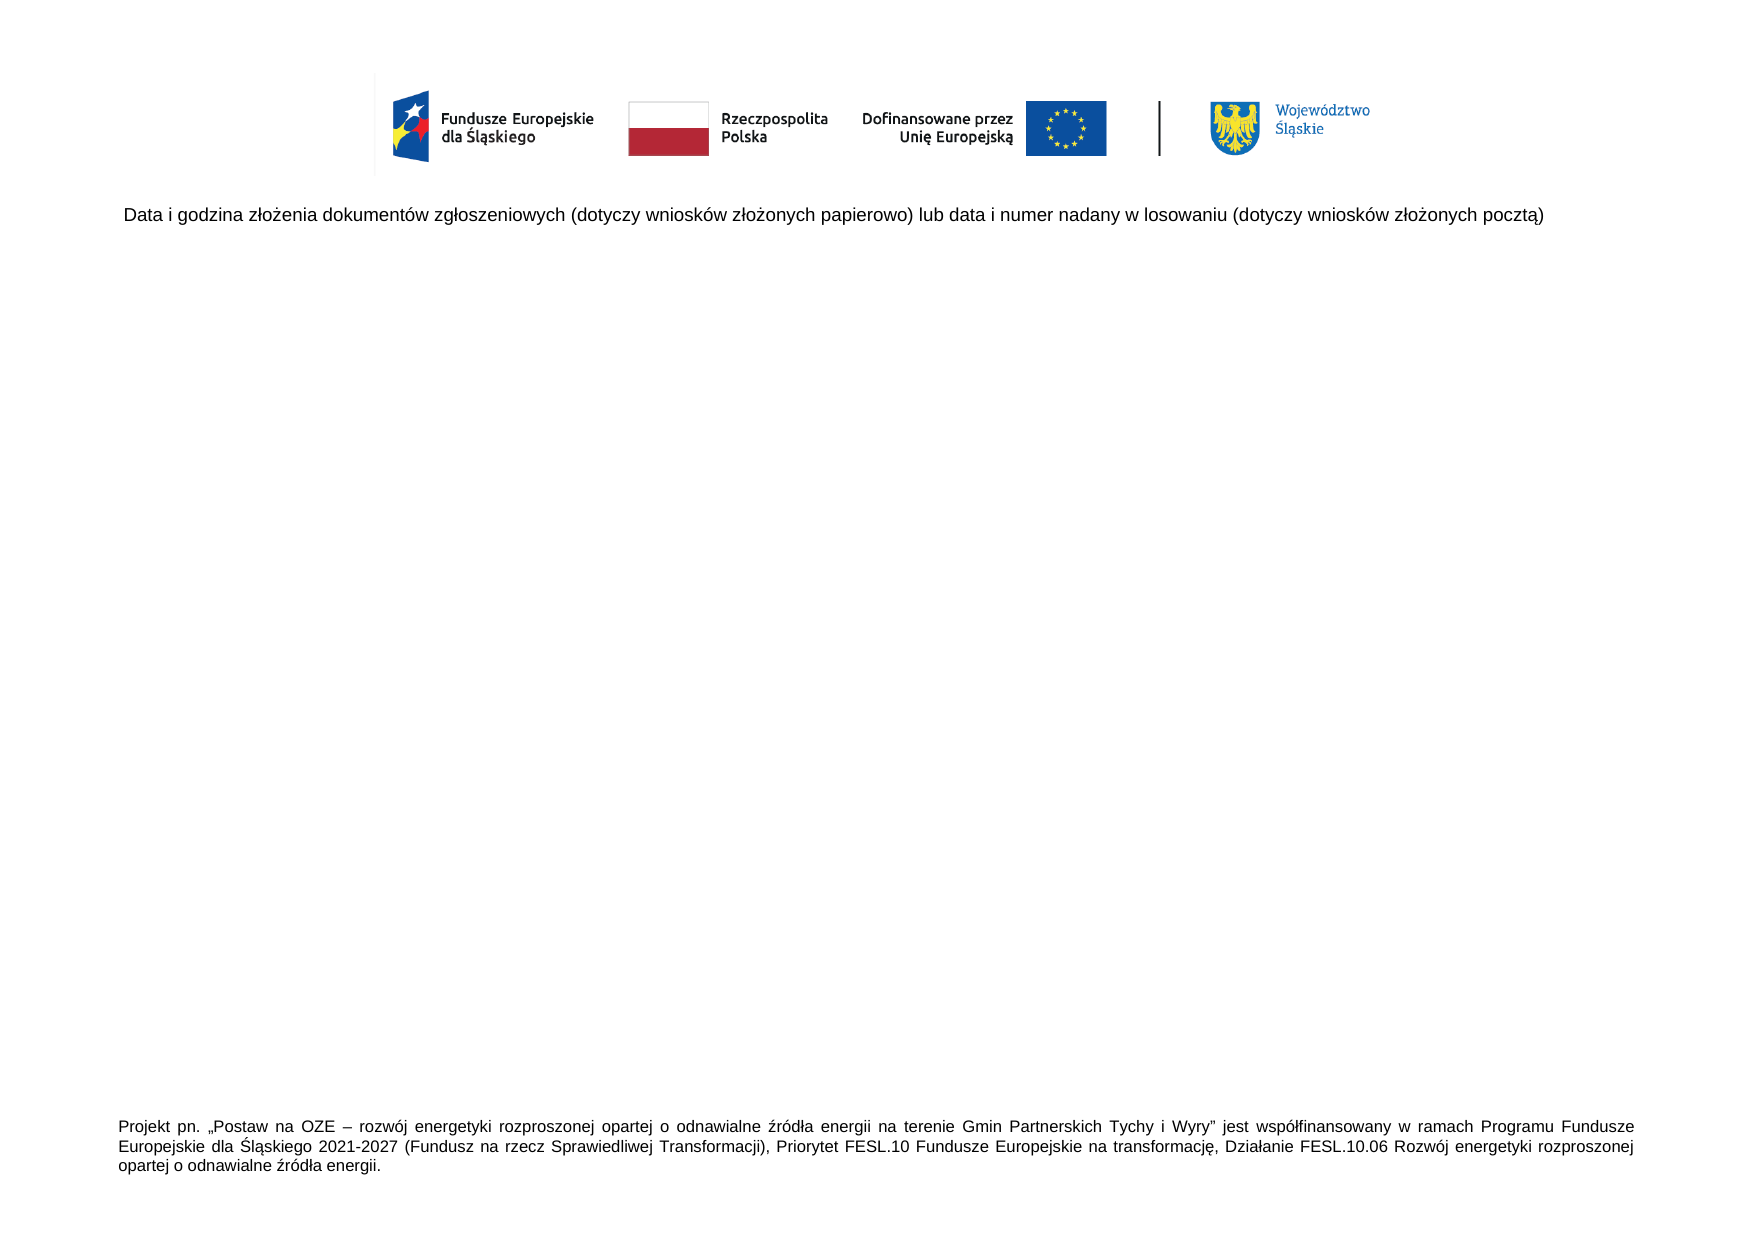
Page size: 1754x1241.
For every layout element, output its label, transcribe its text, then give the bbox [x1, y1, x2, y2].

picture [373, 73, 1380, 176]
text Data i godzina złożenia dokumentów zgłoszeniowych (dotyczy wniosków złożonych papierowo) lub data i numer nadany w losowaniu (dotyczy wniosków złożonych pocztą) [118, 203, 1636, 225]
